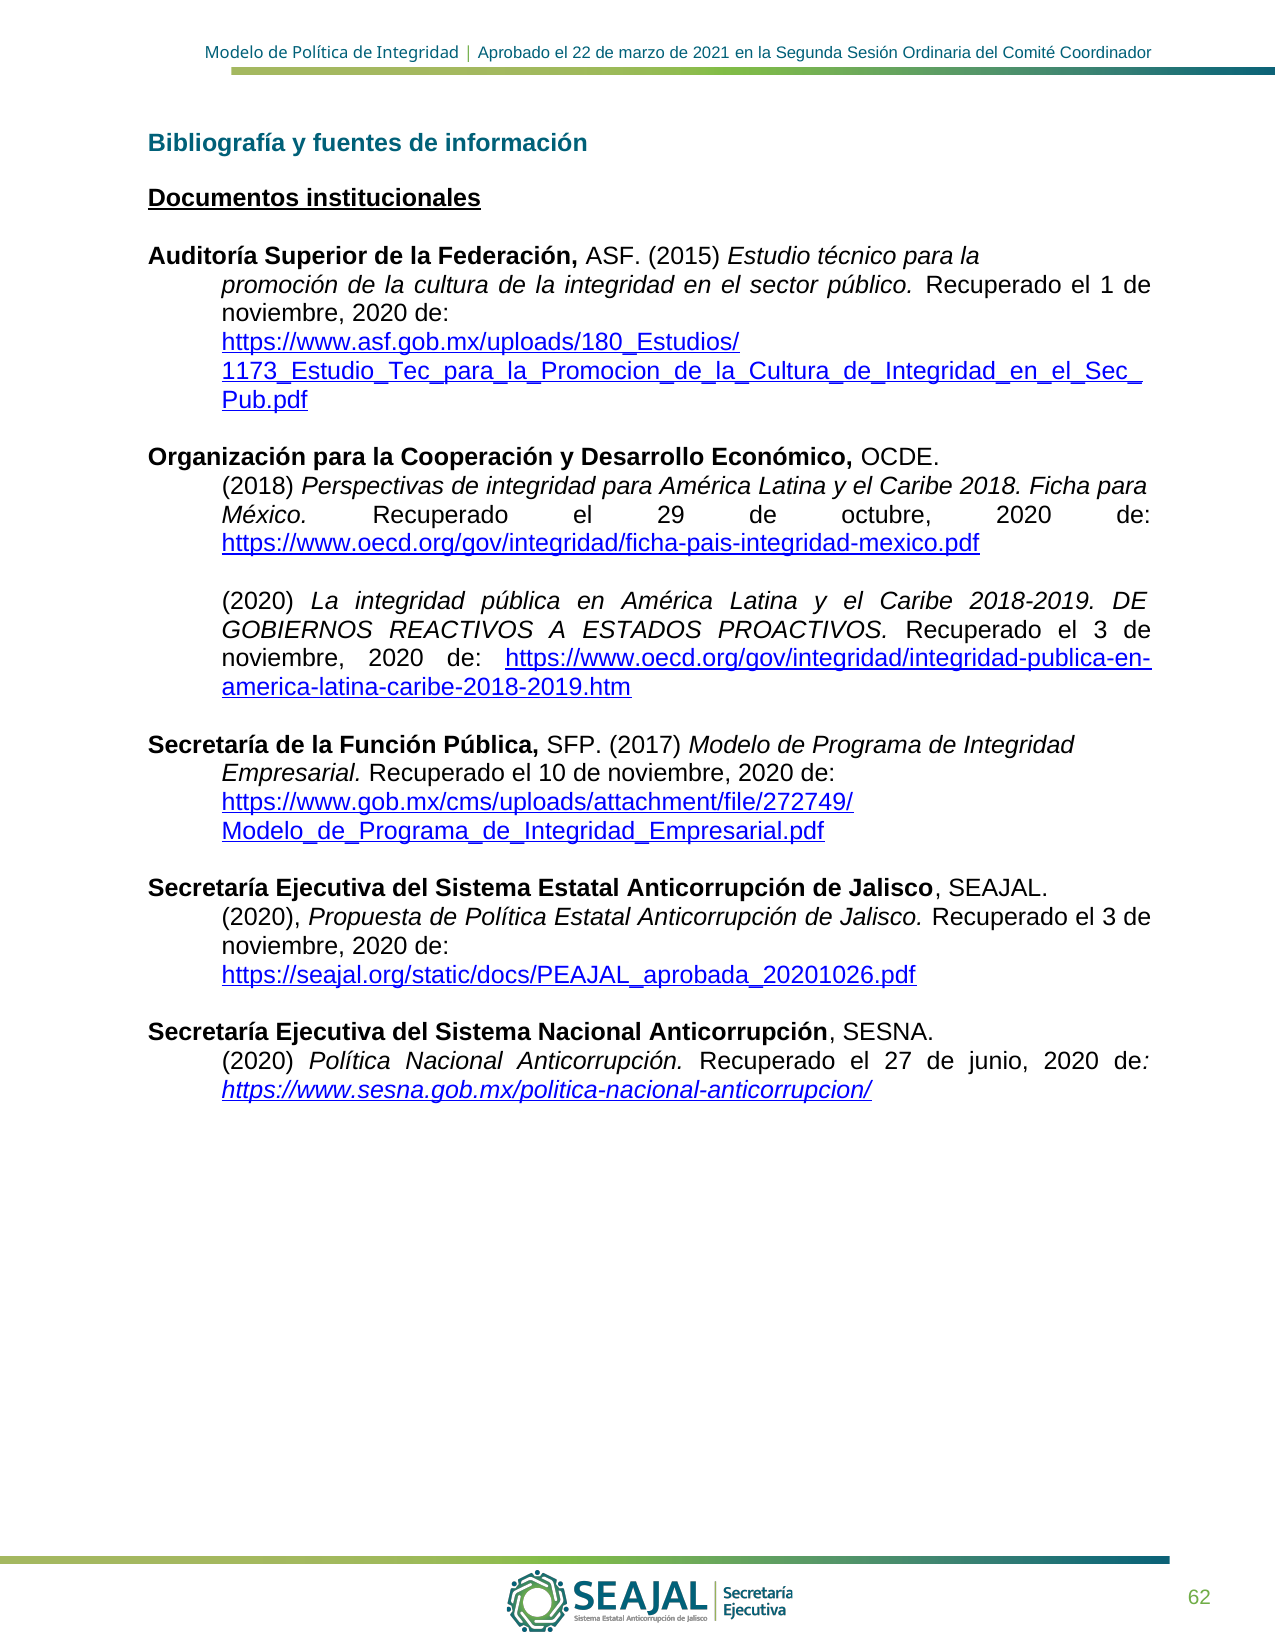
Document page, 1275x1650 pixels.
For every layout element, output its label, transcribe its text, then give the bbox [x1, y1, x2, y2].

picture [935, 49, 941, 58]
text Secretaría Ejecutiva del Sistema Nacional Anticorrupción, SESNA. [148, 1017, 1152, 1046]
picture [0, 1556, 1170, 1564]
subtitle Bibliografía y fuentes de información [148, 128, 1152, 157]
picture [825, 46, 831, 58]
picture [797, 49, 803, 61]
picture [1110, 49, 1116, 58]
text (2020) La integridad pública en América Latina y el Caribe 2018-2019. DE GOBIERNOS REACTIVOS A ESTADOS PROACTIVOS. Recuperado el 3 de noviembre, 2020 de: https://www.oecd.org/gov/integridad/integridad-publica-en-america-latina-caribe-2018-2019.htm [221, 586, 1152, 701]
text Secretaría Ejecutiva del Sistema Estatal Anticorrupción de Jalisco, SEAJAL. [148, 873, 1152, 902]
text Empresarial. Recuperado el 10 de noviembre, 2020 de: [221, 758, 1152, 787]
text https://seajal.org/static/docs/PEAJAL_aprobada_20201026.pdf [221, 960, 1152, 988]
text (2018) Perspectivas de integridad para América Latina y el Caribe 2018. Ficha para México. Recuperado el 29 de octubre, 2020 de: https://www.oecd.org/gov/integridad/ficha-pais-integridad-mexico.pdf [221, 471, 1152, 557]
text Auditoría Superior de la Federación, ASF. (2015) Estudio técnico para la [148, 241, 1152, 270]
picture [1097, 46, 1103, 58]
picture [231, 67, 1275, 75]
picture [514, 46, 520, 58]
text Secretaría de la Función Pública, SFP. (2017) Modelo de Programa de Integridad [148, 730, 1152, 758]
text Documentos institucionales [148, 183, 1152, 212]
text Organización para la Cooperación y Desarrollo Económico, OCDE. [148, 442, 1152, 471]
text (2020) Política Nacional Anticorrupción. Recuperado el 27 de junio, 2020 de: https://www.sesna.gob.mx/politica-nacional-anticorrupcion/ [221, 1046, 1152, 1103]
text https://www.gob.mx/cms/uploads/attachment/file/272749/Modelo_de_Programa_de_Integridad_Empresarial.pdf [221, 787, 1152, 845]
picture [745, 49, 751, 58]
text (2020), Propuesta de Política Estatal Anticorrupción de Jalisco. Recuperado el 3 de noviembre, 2020 de: [221, 902, 1152, 960]
picture [506, 1570, 793, 1632]
text promoción de la cultura de la integridad en el sector público. Recuperado el 1 de noviembre, 2020 de: [221, 270, 1152, 327]
text https://www.asf.gob.mx/uploads/180_Estudios/1173_Estudio_Tec_para_la_Promocion_de_la_Cultura_de_Integridad_en_el_Sec_Pub.pdf [221, 327, 1152, 413]
